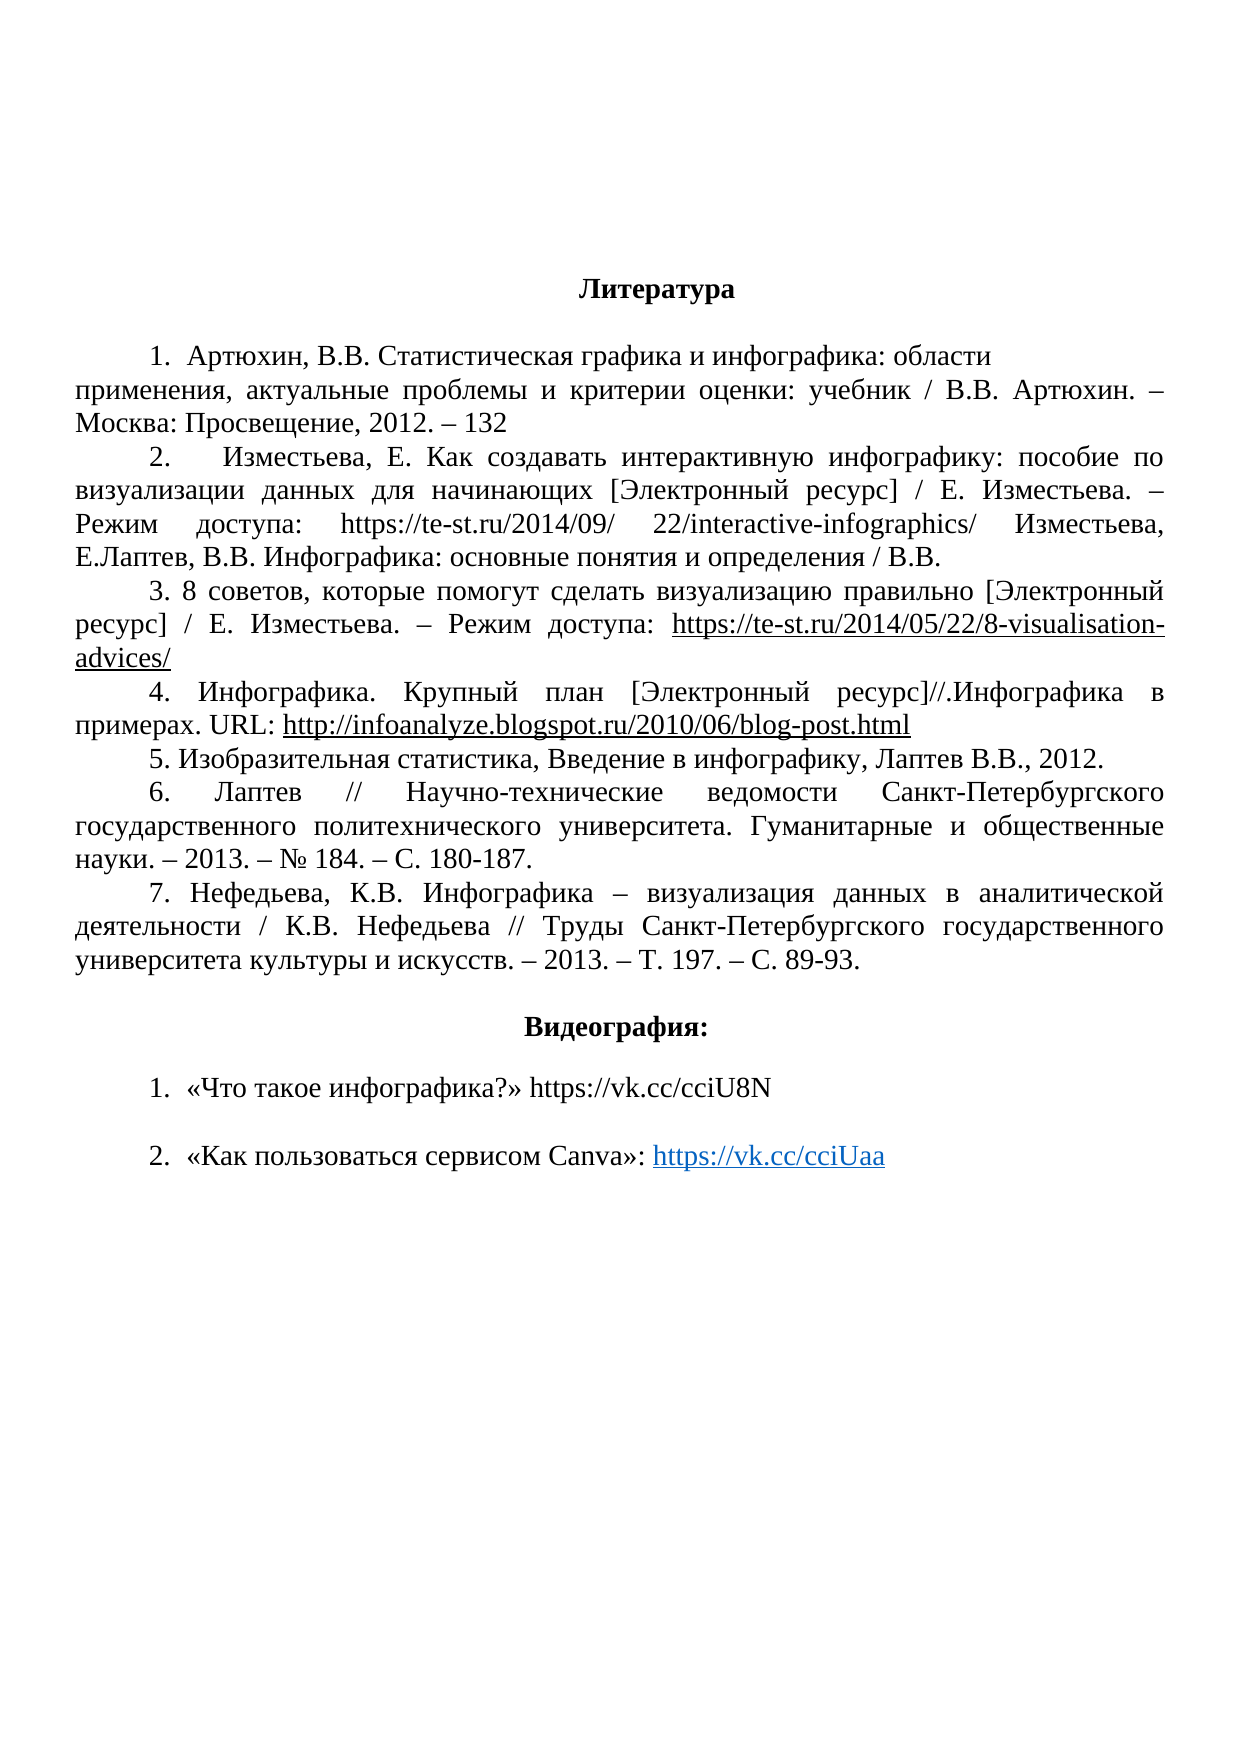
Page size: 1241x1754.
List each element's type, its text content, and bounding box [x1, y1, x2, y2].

text применения, актуальные проблемы и критерии оценки: учебник / В.В. Артюхин. – Москва: Просвещение, 2012. – 132 [75, 372, 1165, 439]
text Литература [75, 271, 1165, 305]
list «Как пользоваться сервисом Canva»: https://vk.cc/cciUaa [148, 1138, 1165, 1171]
list Изместьева, Е. Как создавать интерактивную инфографику: пособие по визуализации данных для начинающих [Электронный ресурс] / Е. Изместьева. – Режим доступа: https://te-st.ru/2014/09/ 22/interactive-infographics/ Изместьева, Е.Лаптев, В.В. Инфографика: основные понятия и определения / В.В. [75, 439, 1165, 573]
list Артюхин, В.В. Статистическая графика и инфографика: области [149, 338, 1165, 372]
text 5. Изобразительная статистика, Введение в инфографику, Лаптев В.В., 2012. [75, 741, 1165, 774]
text 7. Нефедьева, К.В. Инфографика – визуализация данных в аналитической деятельности / К.В. Нефедьева // Труды Санкт-Петербургского государственного университета культуры и искусств. – 2013. – Т. 197. – С. 89-93. [75, 875, 1165, 976]
list «Что такое инфографика?» https://vk.cc/cciU8N [148, 1071, 1165, 1104]
text 6. Лаптев // Научно-технические ведомости Санкт-Петербургского государственного политехнического университета. Гуманитарные и общественные науки. – 2013. – № 184. – С. 180-187. [75, 774, 1165, 875]
text 4. Инфографика. Крупный план [Электронный ресурс]//.Инфографика в примерах. URL: http://infoanalyze.blogspot.ru/2010/06/blog-post.html [75, 674, 1165, 741]
text 3. 8 советов, которые помогут сделать визуализацию правильно [Электронный ресурс] / Е. Изместьева. – Режим доступа: https://te-st.ru/2014/05/22/8-visualisation-advices/ [75, 573, 1165, 674]
text Видеография: [75, 1009, 1165, 1071]
